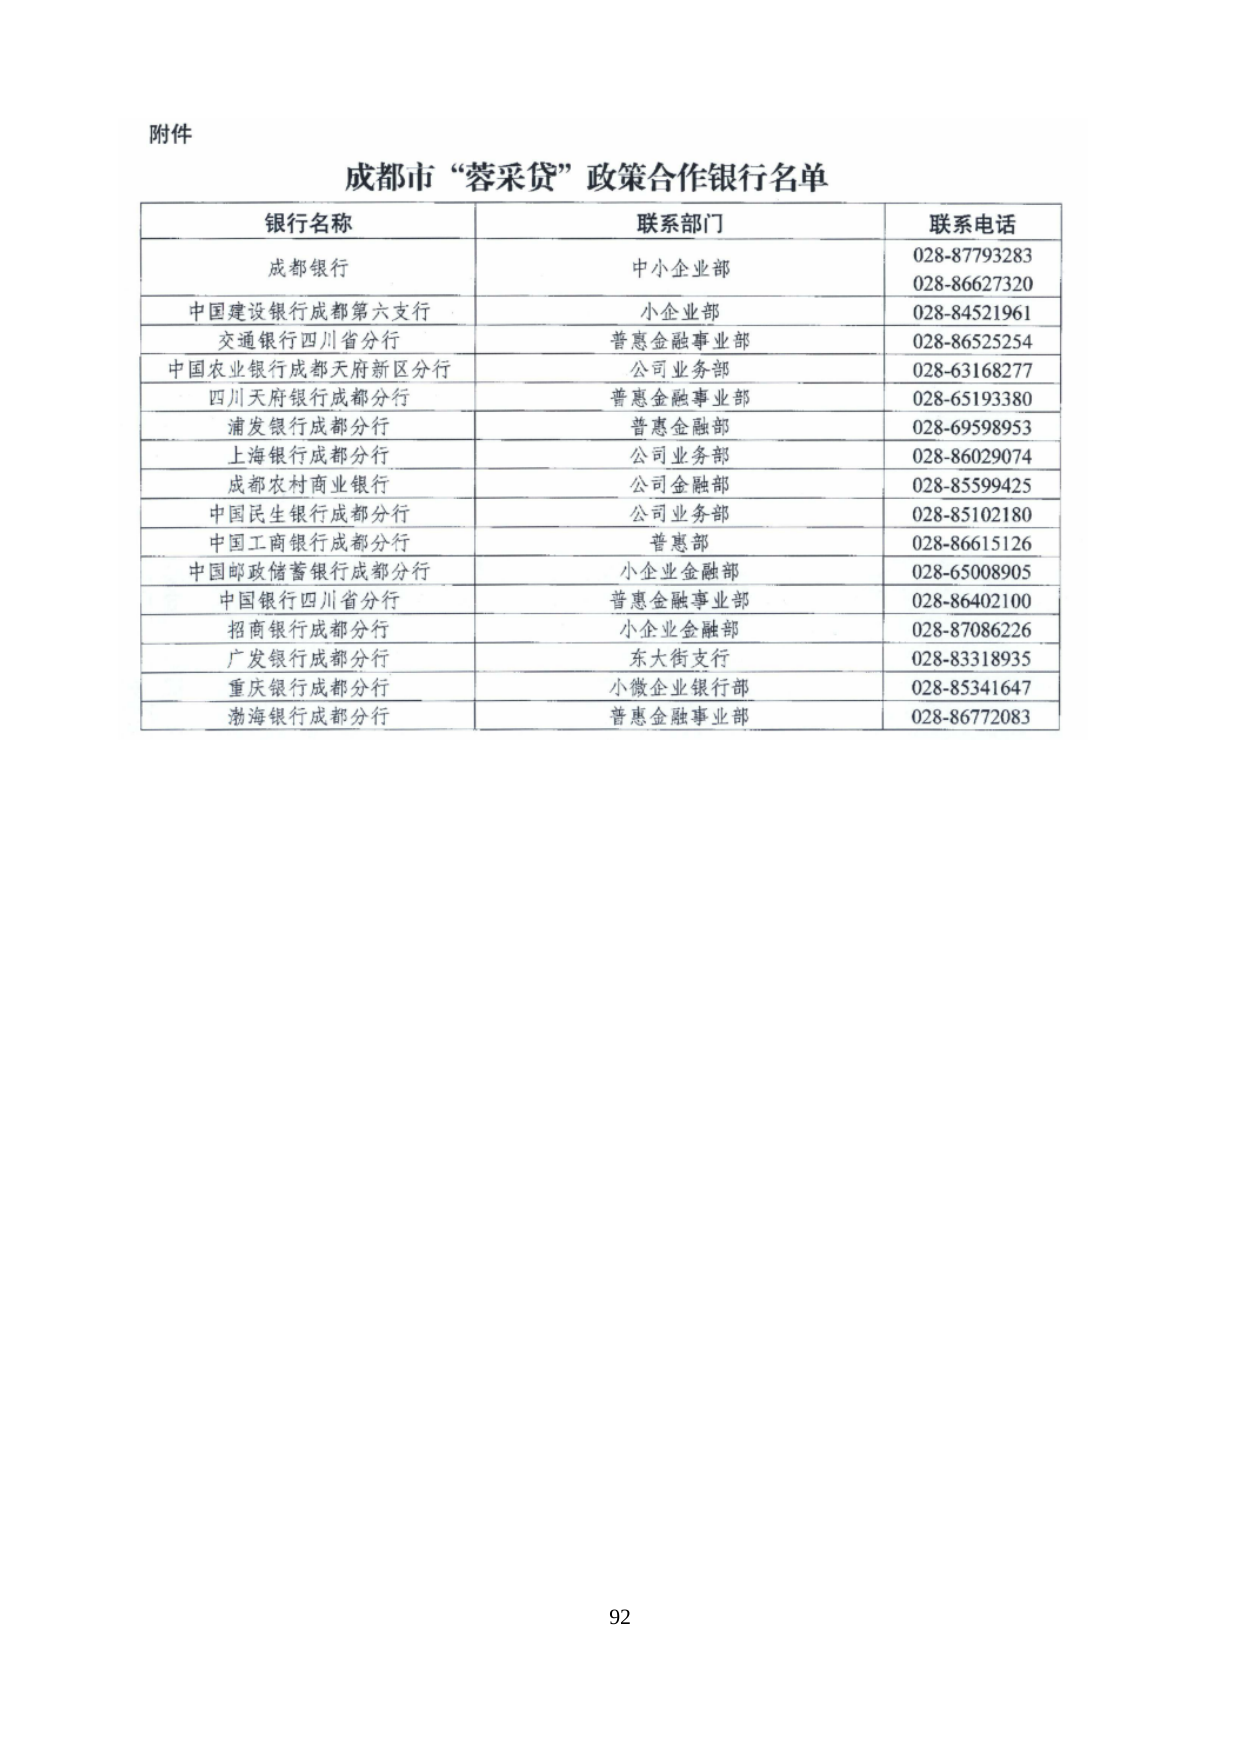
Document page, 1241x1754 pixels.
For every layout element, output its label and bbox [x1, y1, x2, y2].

picture [118, 118, 1093, 740]
